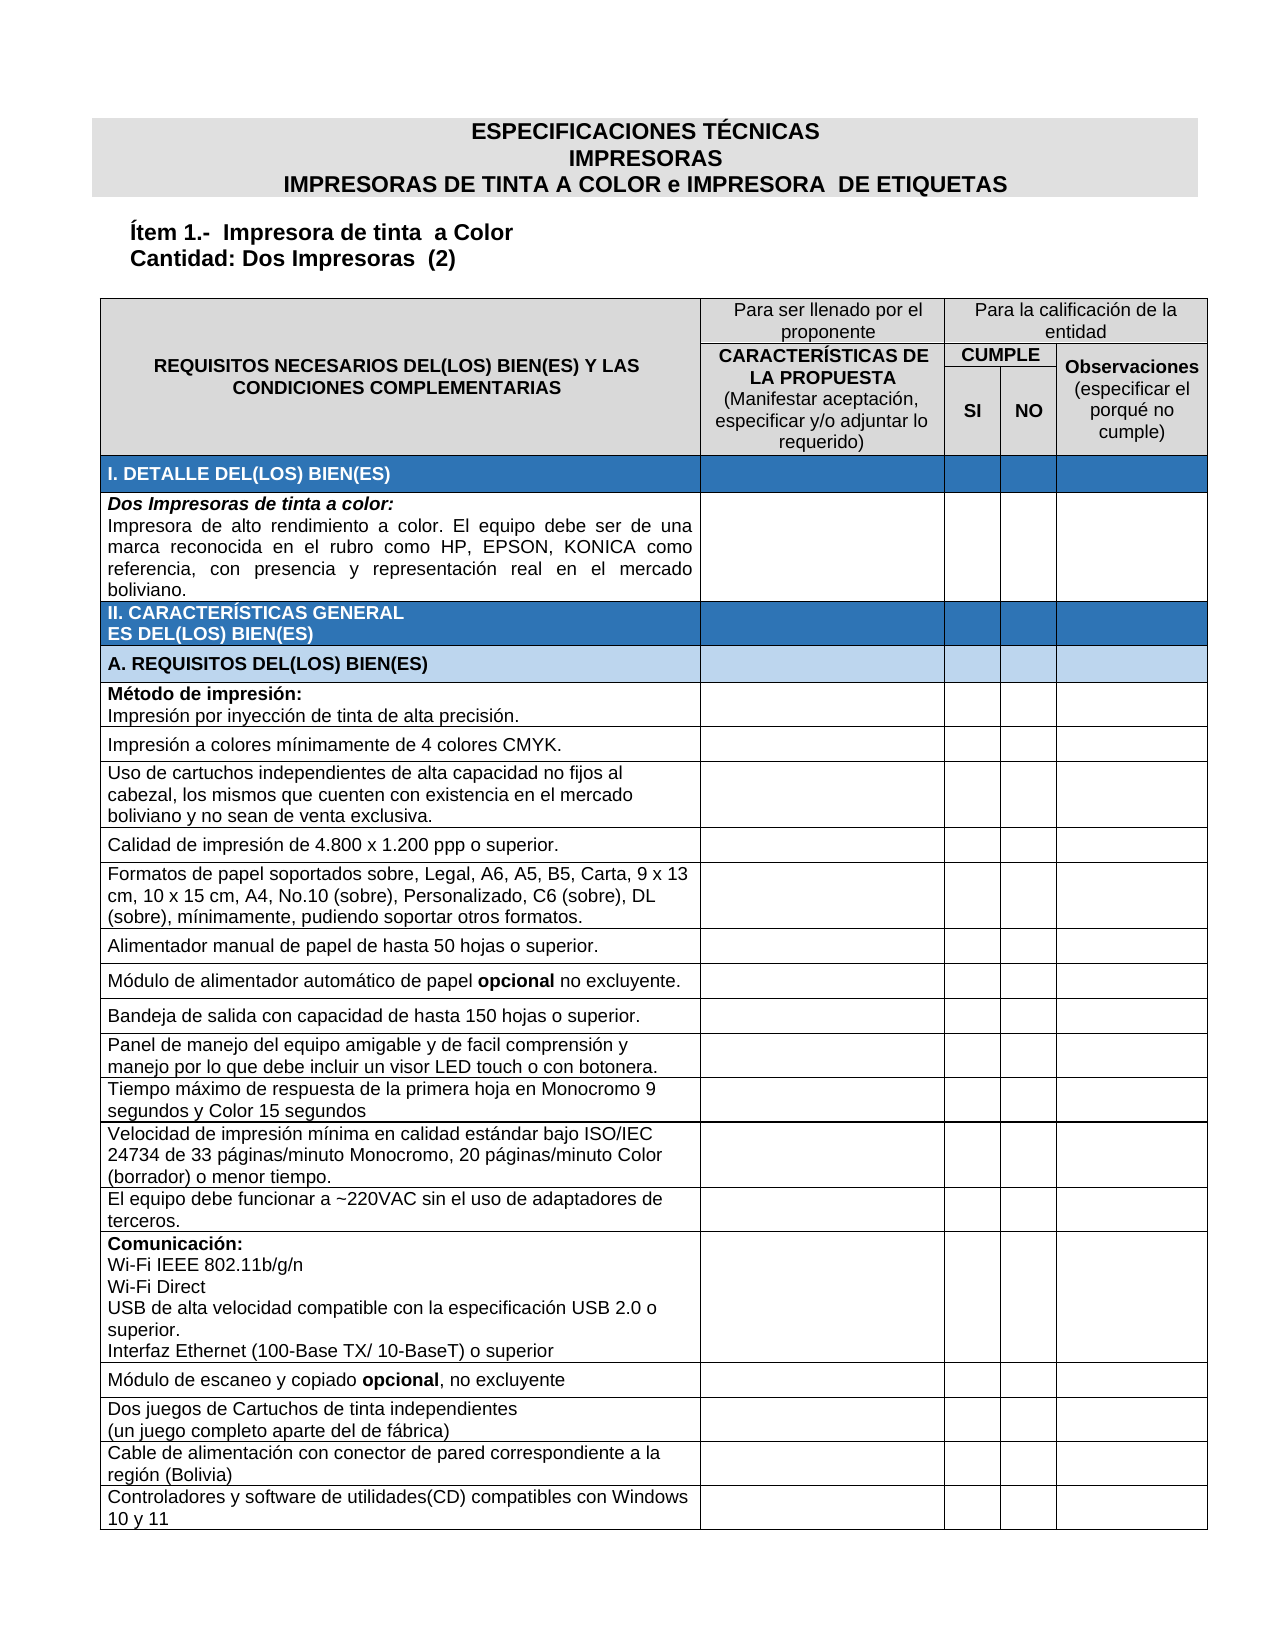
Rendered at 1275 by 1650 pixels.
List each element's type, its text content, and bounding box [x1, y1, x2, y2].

table_cell [1001, 1188, 1056, 1231]
table_cell I. DETALLE DEL(LOS) BIEN(ES) [101, 456, 700, 492]
table_cell [1057, 727, 1207, 761]
table_cell [1001, 929, 1056, 963]
table_cell [1057, 456, 1207, 492]
table_cell Formatos de papel soportados sobre, Legal, A6, A5, B5, Carta, 9 x 13 cm, 10 x 15 cm, A4, No.10 (sobre), Personalizado, C6 (sobre), DL (sobre), mínimamente, pudiendo soportar otros formatos. [101, 863, 700, 928]
table_cell Tiempo máximo de respuesta de la primera hoja en Monocromo 9 segundos y Color 15 segundos [101, 1078, 700, 1121]
table_cell [1057, 1188, 1207, 1231]
table_cell [701, 456, 944, 492]
table_cell [1057, 1123, 1207, 1187]
table_cell Módulo de alimentador automático de papel opcional no excluyente. [101, 964, 700, 998]
table_cell [701, 1232, 944, 1362]
table_cell [1001, 964, 1056, 998]
table_cell Dos Impresoras de tinta a color: Impresora de alto rendimiento a color. El equipo debe ser de una marca reconocida en el rubro como HP, EPSON, KONICA como referencia, con presencia y representación real en el mercado boliviano. [101, 493, 700, 601]
table_cell [945, 762, 1000, 827]
table_cell [945, 1188, 1000, 1231]
table_cell [701, 1123, 944, 1187]
table_cell Observaciones (especificar el porqué no cumple) [1057, 344, 1207, 455]
table_cell [1057, 863, 1207, 928]
table_cell Dos juegos de Cartuchos de tinta independientes (un juego completo aparte del de fábrica) [101, 1398, 700, 1441]
table_cell [1057, 1442, 1207, 1485]
table_cell [701, 1034, 944, 1077]
table_cell [1057, 493, 1207, 601]
table_cell Uso de cartuchos independientes de alta capacidad no fijos al cabezal, los mismos que cuenten con existencia en el mercado boliviano y no sean de venta exclusiva. [101, 762, 700, 827]
table_cell [945, 1078, 1000, 1121]
table_cell [1001, 762, 1056, 827]
text Ítem 1.- Impresora de tinta a Color [130, 219, 1200, 245]
table_cell NO [1001, 367, 1056, 455]
table_cell [1001, 646, 1056, 682]
table_cell Cable de alimentación con conector de pared correspondiente a la región (Bolivia) [101, 1442, 700, 1485]
table_cell [945, 683, 1000, 726]
table_cell [1001, 1078, 1056, 1121]
table_cell [1001, 1363, 1056, 1397]
table_cell [701, 727, 944, 761]
table_cell Panel de manejo del equipo amigable y de facil comprensión y manejo por lo que debe incluir un visor LED touch o con botonera. [101, 1034, 700, 1077]
table_cell [1057, 1078, 1207, 1121]
text IMPRESORAS [92, 144, 1198, 171]
table_cell [1001, 1123, 1056, 1187]
text IMPRESORAS DE TINTA A COLOR e IMPRESORA DE ETIQUETAS [92, 171, 1198, 197]
table_cell [1057, 1486, 1207, 1529]
text Cantidad: Dos Impresoras (2) [130, 245, 1200, 271]
table_cell [945, 1363, 1000, 1397]
table_cell [701, 929, 944, 963]
table_cell [701, 1398, 944, 1441]
table_cell [945, 999, 1000, 1033]
table_cell [701, 999, 944, 1033]
table_cell [945, 1232, 1000, 1362]
table_cell [1057, 964, 1207, 998]
table_header REQUISITOS NECESARIOS DEL(LOS) BIEN(ES) Y LAS CONDICIONES COMPLEMENTARIAS [101, 299, 700, 455]
table_cell [1001, 999, 1056, 1033]
table_cell [1001, 727, 1056, 761]
table_cell [701, 828, 944, 862]
table_cell [1001, 1232, 1056, 1362]
table_cell Comunicación: Wi-Fi IEEE 802.11b/g/n Wi-Fi Direct USB de alta velocidad compatible con la especificación USB 2.0 o superior. Interfaz Ethernet (100-Base TX/ 10-BaseT) o superior [101, 1232, 700, 1362]
table_cell [1057, 929, 1207, 963]
table_cell [945, 493, 1000, 601]
table_cell [1001, 602, 1056, 645]
table_cell [1057, 602, 1207, 645]
table_cell [945, 863, 1000, 928]
table_cell [701, 1442, 944, 1485]
table_cell [1001, 863, 1056, 928]
table_cell [1001, 1398, 1056, 1441]
table_cell Módulo de escaneo y copiado opcional, no excluyente [101, 1363, 700, 1397]
table_cell [701, 863, 944, 928]
table_cell [701, 1363, 944, 1397]
table_header Para la calificación de la entidad [945, 299, 1207, 342]
table_cell CUMPLE [945, 344, 1056, 366]
table_cell [945, 1398, 1000, 1441]
table_cell Bandeja de salida con capacidad de hasta 150 hojas o superior. [101, 999, 700, 1033]
table_cell [1057, 1363, 1207, 1397]
table_cell [701, 493, 944, 601]
table_cell II. CARACTERÍSTICAS GENERAL ES DEL(LOS) BIEN(ES) [101, 602, 700, 645]
table_cell [701, 964, 944, 998]
table_cell [945, 1442, 1000, 1485]
table_cell [945, 964, 1000, 998]
table_cell [945, 1034, 1000, 1077]
table_cell [945, 602, 1000, 645]
table_cell El equipo debe funcionar a ~220VAC sin el uso de adaptadores de terceros. [101, 1188, 700, 1231]
table_cell [1057, 1398, 1207, 1441]
table_cell [701, 1188, 944, 1231]
table_cell [701, 1486, 944, 1529]
table_cell [1057, 999, 1207, 1033]
table_cell [1057, 828, 1207, 862]
table_cell [945, 1123, 1000, 1187]
table_cell [1001, 493, 1056, 601]
table_cell CARACTERÍSTICAS DE LA PROPUESTA (Manifestar aceptación, especificar y/o adjuntar lo requerido) [701, 344, 944, 455]
table_cell A. REQUISITOS DEL(LOS) BIEN(ES) [101, 646, 700, 682]
table_cell [945, 646, 1000, 682]
table_cell [945, 929, 1000, 963]
table_cell [701, 602, 944, 645]
table_cell [1057, 683, 1207, 726]
table_cell [1057, 646, 1207, 682]
table_cell [945, 1486, 1000, 1529]
table_cell Método de impresión: Impresión por inyección de tinta de alta precisión. [101, 683, 700, 726]
table_cell [1001, 1442, 1056, 1485]
table_cell [1001, 1486, 1056, 1529]
table_cell [1001, 683, 1056, 726]
table_cell Velocidad de impresión mínima en calidad estándar bajo ISO/IEC 24734 de 33 páginas/minuto Monocromo, 20 páginas/minuto Color (borrador) o menor tiempo. [101, 1123, 700, 1187]
table_header Para ser llenado por el proponente [701, 299, 944, 342]
table_cell [1001, 828, 1056, 862]
table_cell [1057, 1232, 1207, 1362]
table_cell SI [945, 367, 1000, 455]
table_cell Alimentador manual de papel de hasta 50 hojas o superior. [101, 929, 700, 963]
table_cell [1001, 456, 1056, 492]
table_cell [701, 683, 944, 726]
table_cell [701, 762, 944, 827]
table_cell Calidad de impresión de 4.800 x 1.200 ppp o superior. [101, 828, 700, 862]
table_cell Controladores y software de utilidades(CD) compatibles con Windows 10 y 11 [101, 1486, 700, 1529]
table_cell [945, 828, 1000, 862]
table_cell [945, 727, 1000, 761]
table_cell [945, 456, 1000, 492]
table_cell [1057, 1034, 1207, 1077]
text ESPECIFICACIONES TÉCNICAS [92, 118, 1198, 144]
table_cell [1057, 762, 1207, 827]
table_cell [701, 1078, 944, 1121]
table_cell [1001, 1034, 1056, 1077]
table_cell [701, 646, 944, 682]
table_cell Impresión a colores mínimamente de 4 colores CMYK. [101, 727, 700, 761]
